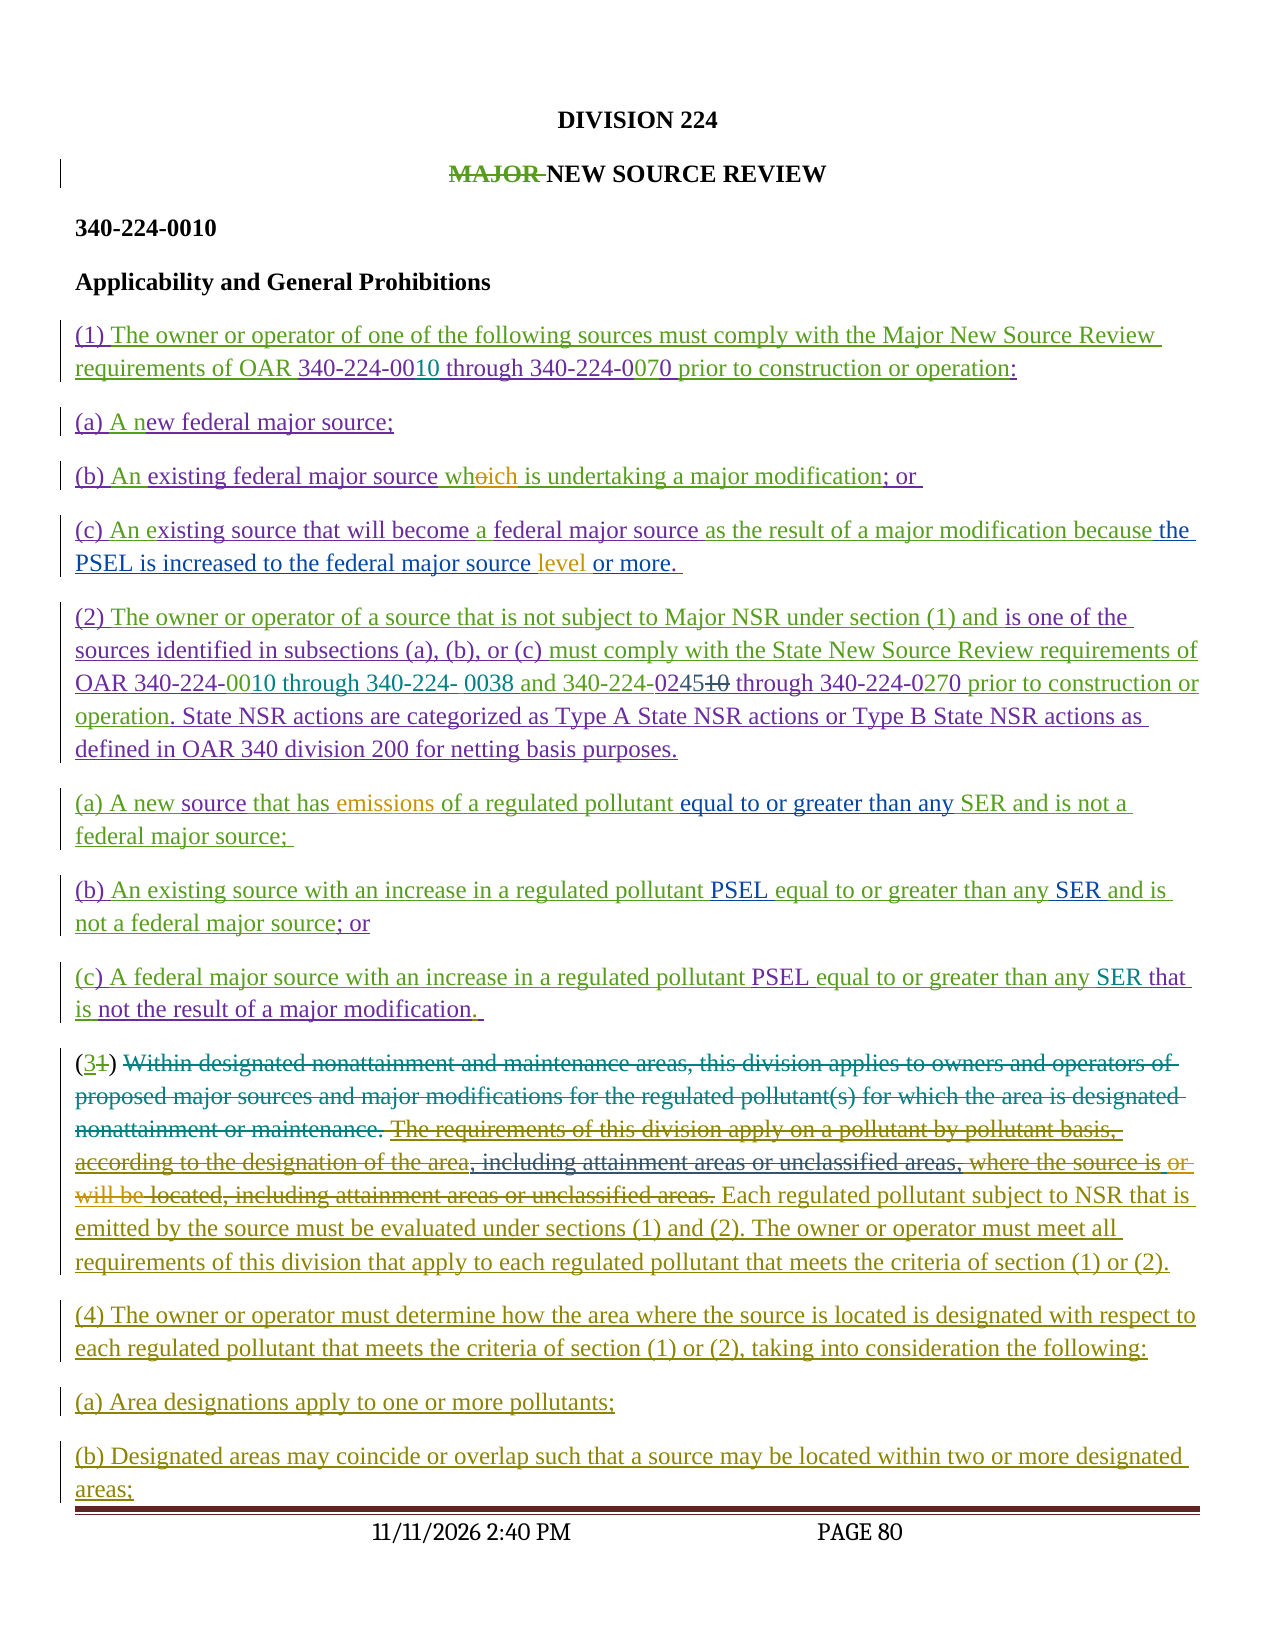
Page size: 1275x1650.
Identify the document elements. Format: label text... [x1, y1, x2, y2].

text () [75, 1048, 1200, 1275]
text 340-224-0010 [75, 213, 1200, 241]
text Applicability and General Prohibitions [75, 267, 1200, 295]
text NEW SOURCE REVIEW [75, 159, 1200, 188]
text DIVISION 224 [75, 105, 1200, 134]
